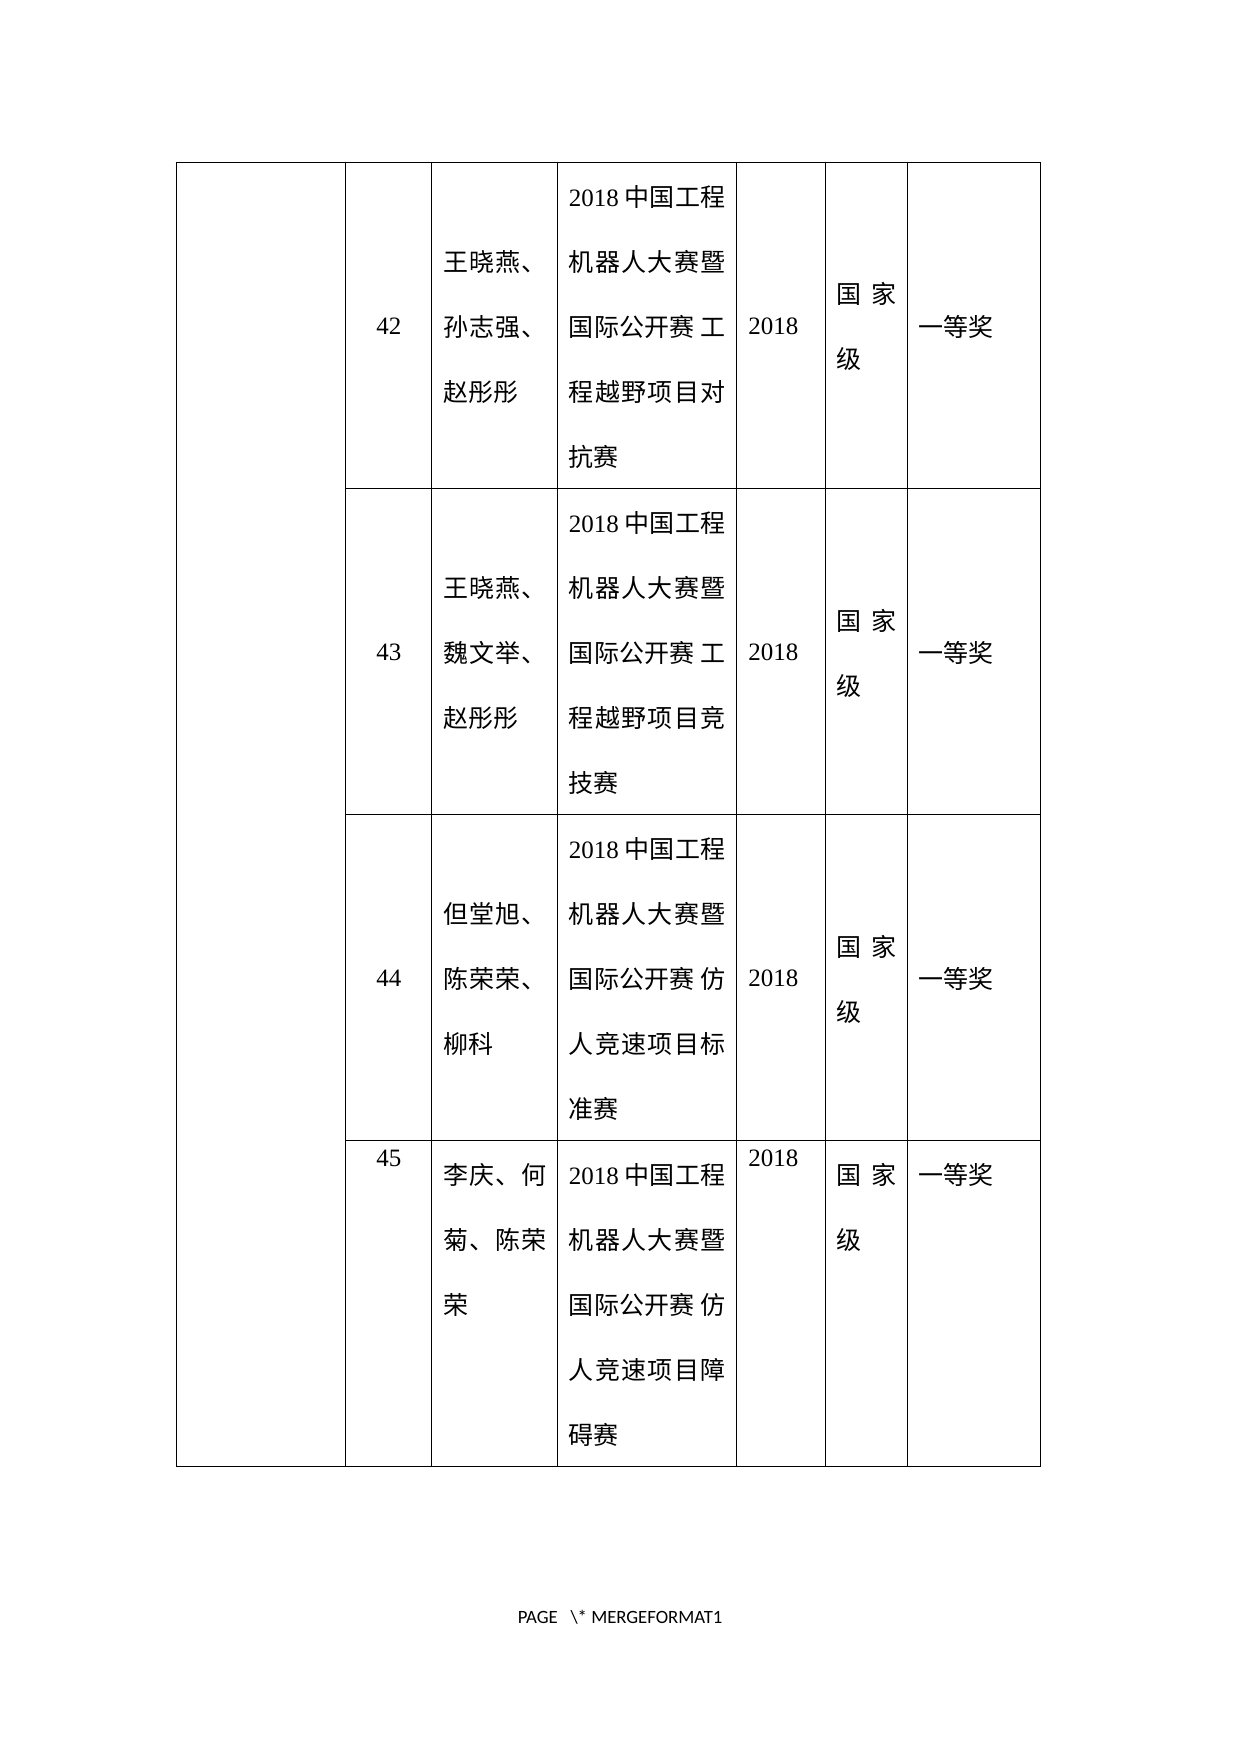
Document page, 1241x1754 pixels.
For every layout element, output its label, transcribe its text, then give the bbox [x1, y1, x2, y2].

table_cell 2018 [737, 489, 825, 814]
table_cell 但堂旭、陈荣荣、柳科 [432, 815, 557, 1140]
table_cell 王晓燕、魏文举、赵彤彤 [432, 489, 557, 814]
table_cell 一等奖 [908, 163, 1040, 488]
table_cell 国家级 [826, 1141, 907, 1466]
table_cell 2018 [737, 815, 825, 1140]
table_cell 2018 [737, 1141, 825, 1466]
table_cell 2018 [737, 163, 825, 488]
table_cell 一等奖 [908, 489, 1040, 814]
table_cell 2018中国工程机器人大赛暨国际公开赛 工程越野项目竞技赛 [558, 489, 736, 814]
table_cell 45 [346, 1141, 431, 1466]
table_cell 一等奖 [908, 815, 1040, 1140]
table_cell 国家级 [826, 489, 907, 814]
table_cell 一等奖 [908, 1141, 1040, 1466]
table_cell 2018中国工程机器人大赛暨国际公开赛 仿人竞速项目障碍赛 [558, 1141, 736, 1466]
table_cell 2018中国工程机器人大赛暨国际公开赛 工程越野项目对抗赛 [558, 163, 736, 488]
table_cell 国家级 [826, 163, 907, 488]
table_cell 43 [346, 489, 431, 814]
table_cell 42 [346, 163, 431, 488]
table_cell 2018中国工程机器人大赛暨国际公开赛 仿人竞速项目标准赛 [558, 815, 736, 1140]
table_cell 李庆、何菊、陈荣荣 [432, 1141, 557, 1466]
table_cell 王晓燕、孙志强、赵彤彤 [432, 163, 557, 488]
table_cell 国家级 [826, 815, 907, 1140]
table_cell 44 [346, 815, 431, 1140]
